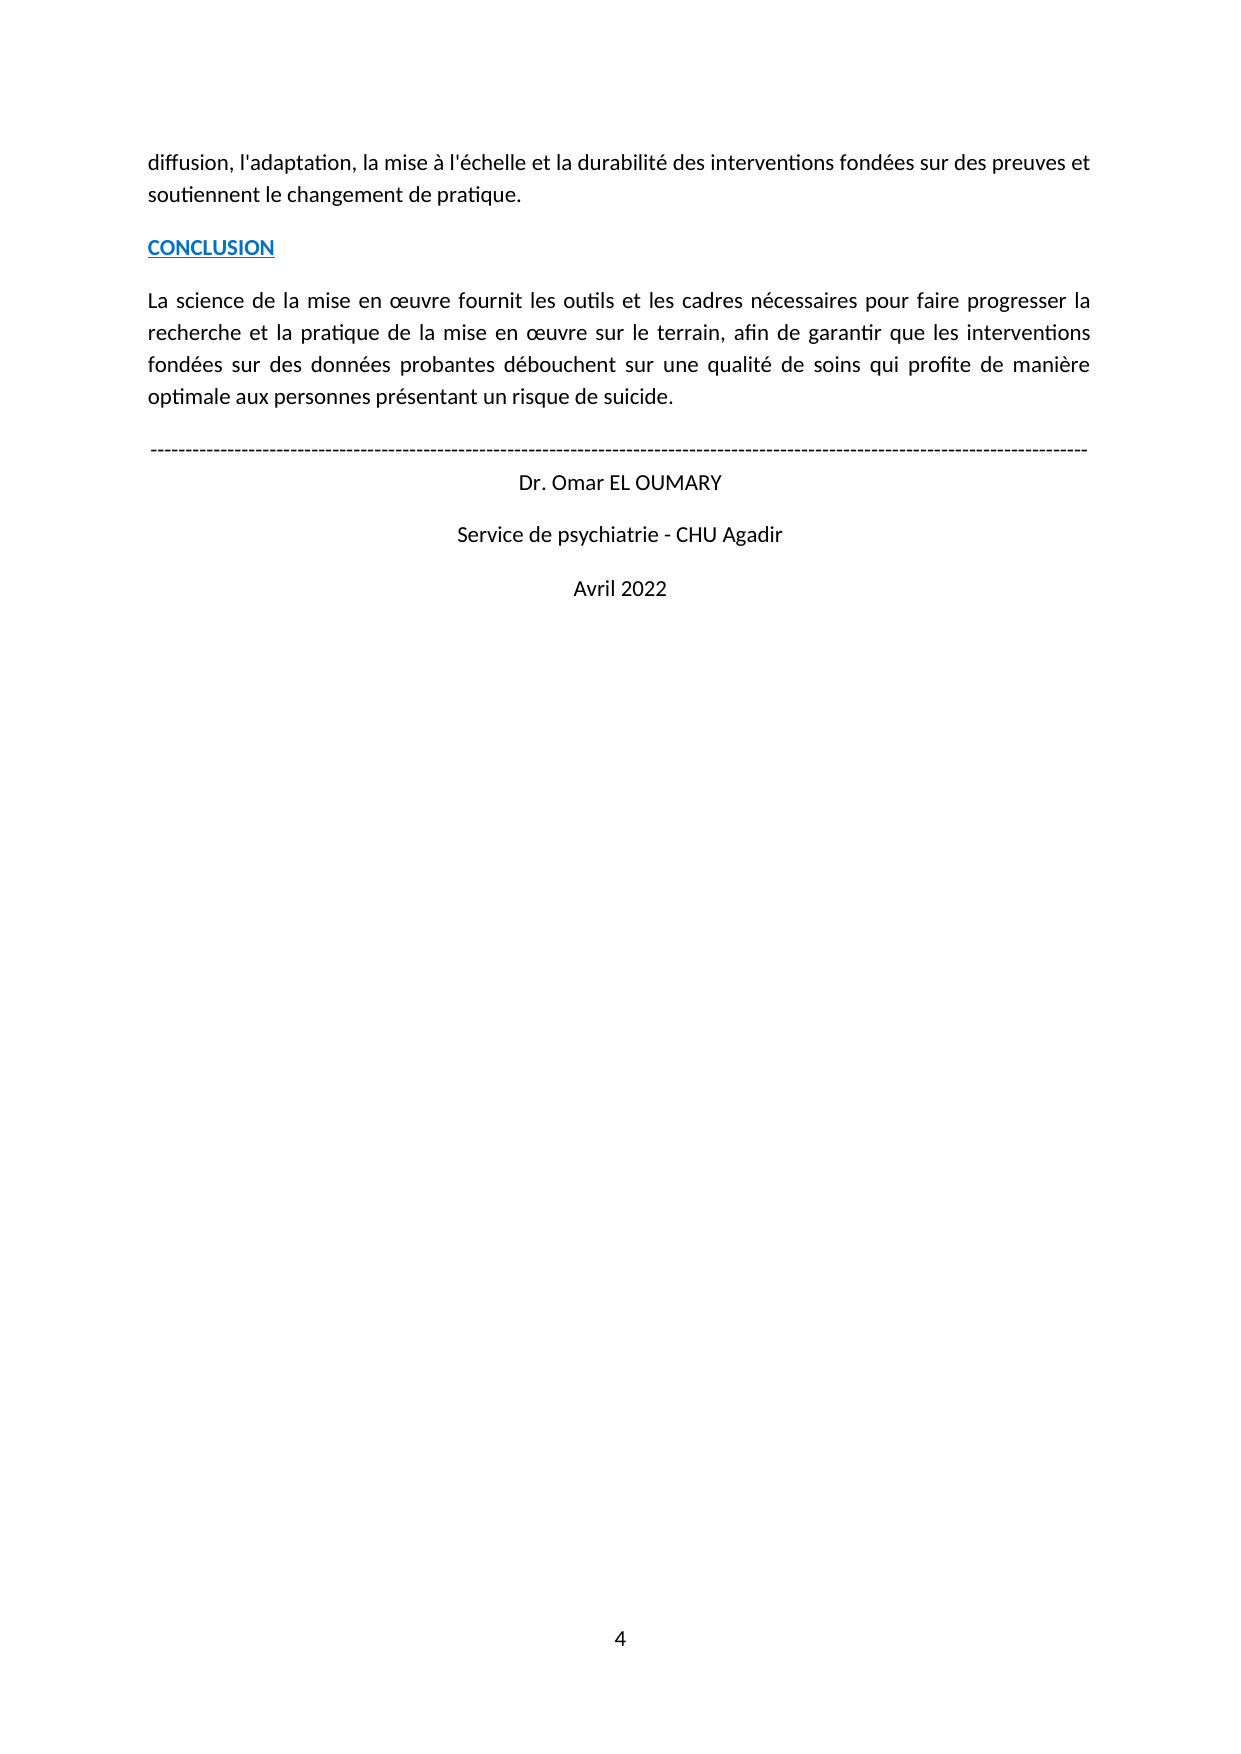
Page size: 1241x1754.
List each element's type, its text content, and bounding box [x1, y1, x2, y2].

text Service de psychiatrie - CHU Agadir [148, 521, 1093, 549]
text La science de la mise en œuvre fournit les outils et les cadres nécessaires pour faire progresser la recherche et la pratique de la mise en œuvre sur le terrain, afin de garantir que les interventions fondées sur des données probantes débouchent sur une qualité de soins qui profite de manière optimale aux personnes présentant un risque de suicide. [148, 286, 1093, 410]
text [148, 148, 1093, 208]
text Avril 2022 [148, 574, 1093, 602]
text -------------------------------------------------------------------------------------------------------------------------------------- Dr. Omar EL OUMARY [148, 435, 1093, 496]
text CONCLUSION [148, 233, 1093, 261]
